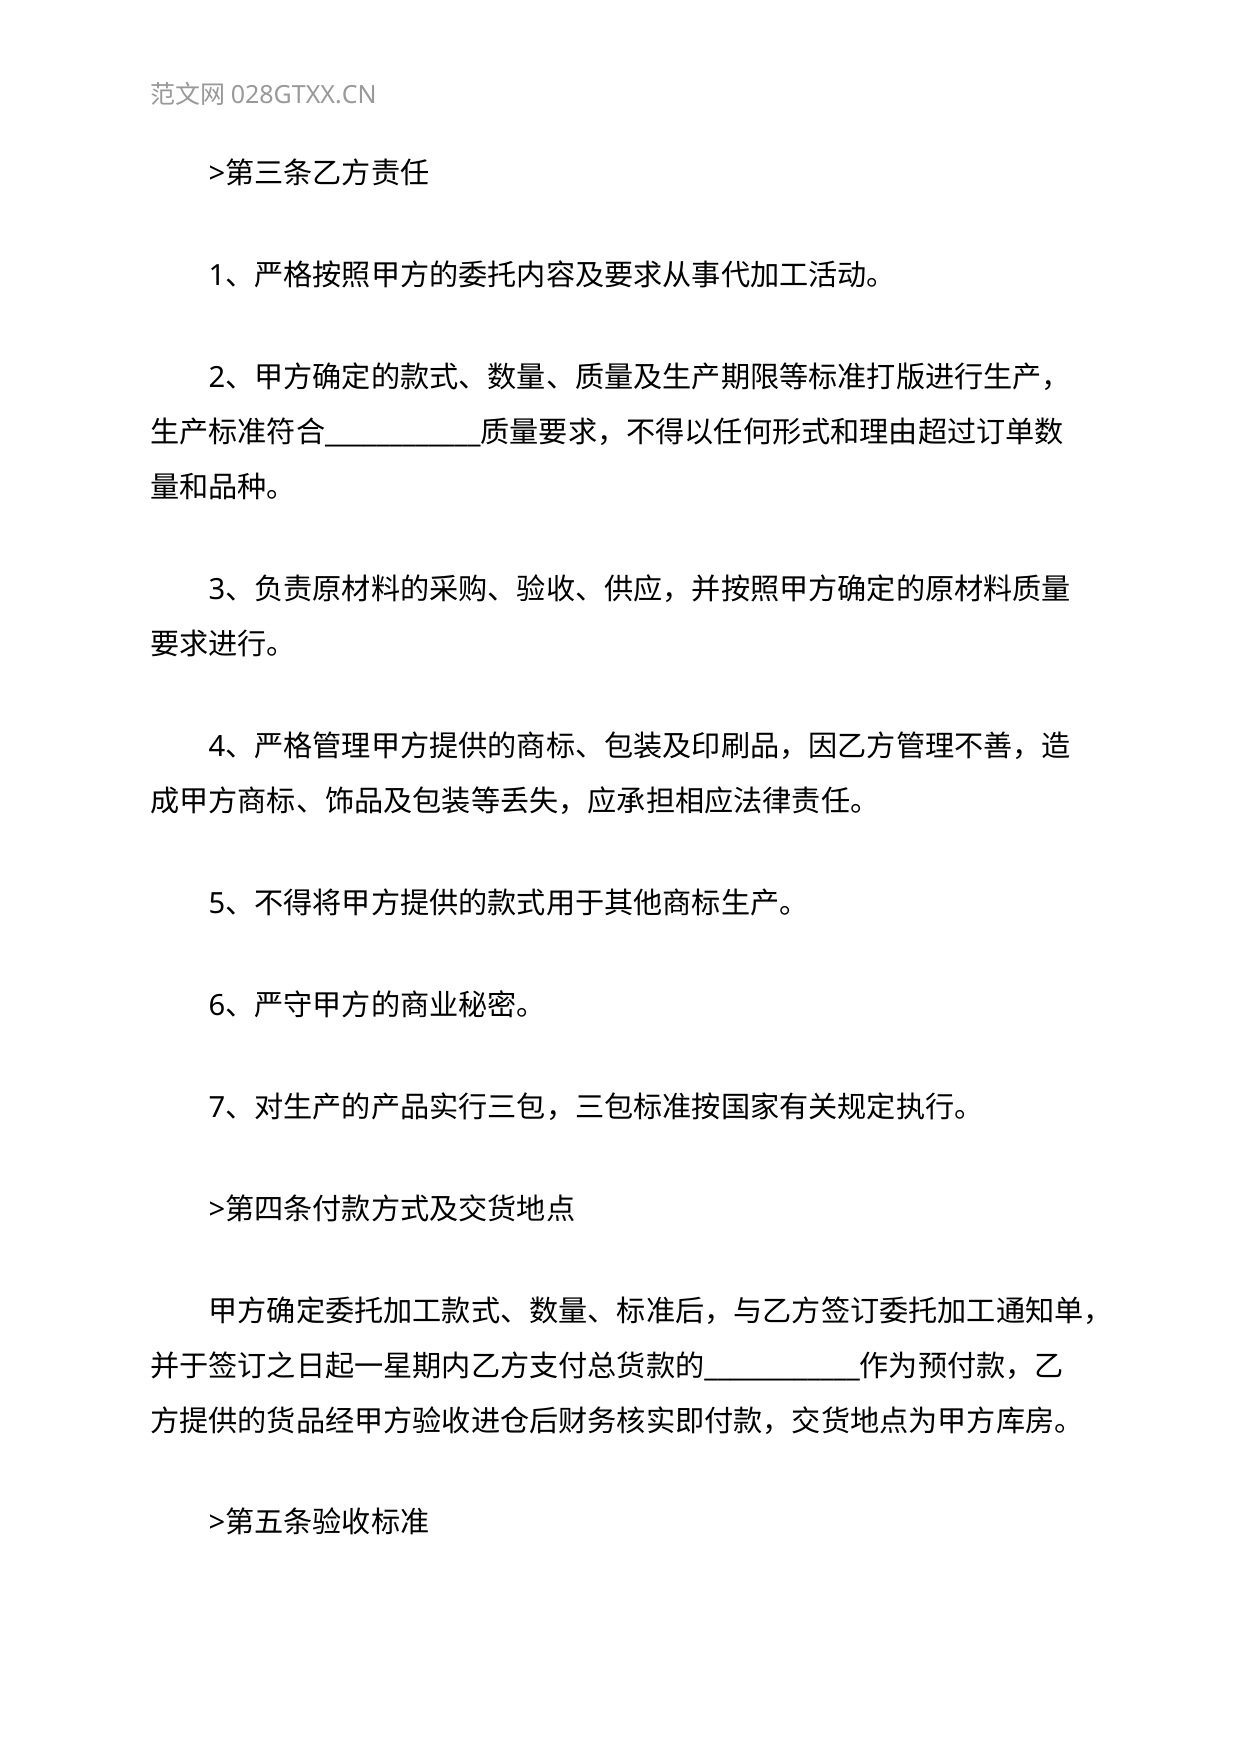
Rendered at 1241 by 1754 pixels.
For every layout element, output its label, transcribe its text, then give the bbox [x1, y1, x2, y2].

text 3、负责原材料的采购、验收、供应，并按照甲方确定的原材料质量要求进行。 [150, 566, 1090, 663]
text 4、严格管理甲方提供的商标、包装及印刷品，因乙方管理不善，造成甲方商标、饰品及包装等丢失，应承担相应法律责任。 [150, 722, 1090, 820]
text 6、严守甲方的商业秘密。 [150, 981, 1090, 1024]
text >第五条验收标准 [150, 1499, 1090, 1541]
text 1、严格按照甲方的委托内容及要求从事代加工活动。 [150, 252, 1090, 294]
text 5、不得将甲方提供的款式用于其他商标生产。 [150, 879, 1090, 922]
text 7、对生产的产品实行三包，三包标准按国家有关规定执行。 [150, 1083, 1090, 1126]
text >第三条乙方责任 [150, 150, 1090, 192]
text >第四条付款方式及交货地点 [150, 1185, 1090, 1228]
text 甲方确定委托加工款式、数量、标准后，与乙方签订委托加工通知单，并于签订之日起一星期内乙方支付总货款的____________作为预付款，乙方提供的货品经甲方验收进仓后财务核实即付款，交货地点为甲方库房。 [150, 1287, 1090, 1439]
text 2、甲方确定的款式、数量、质量及生产期限等标准打版进行生产，生产标准符合____________质量要求，不得以任何形式和理由超过订单数量和品种。 [150, 354, 1090, 506]
